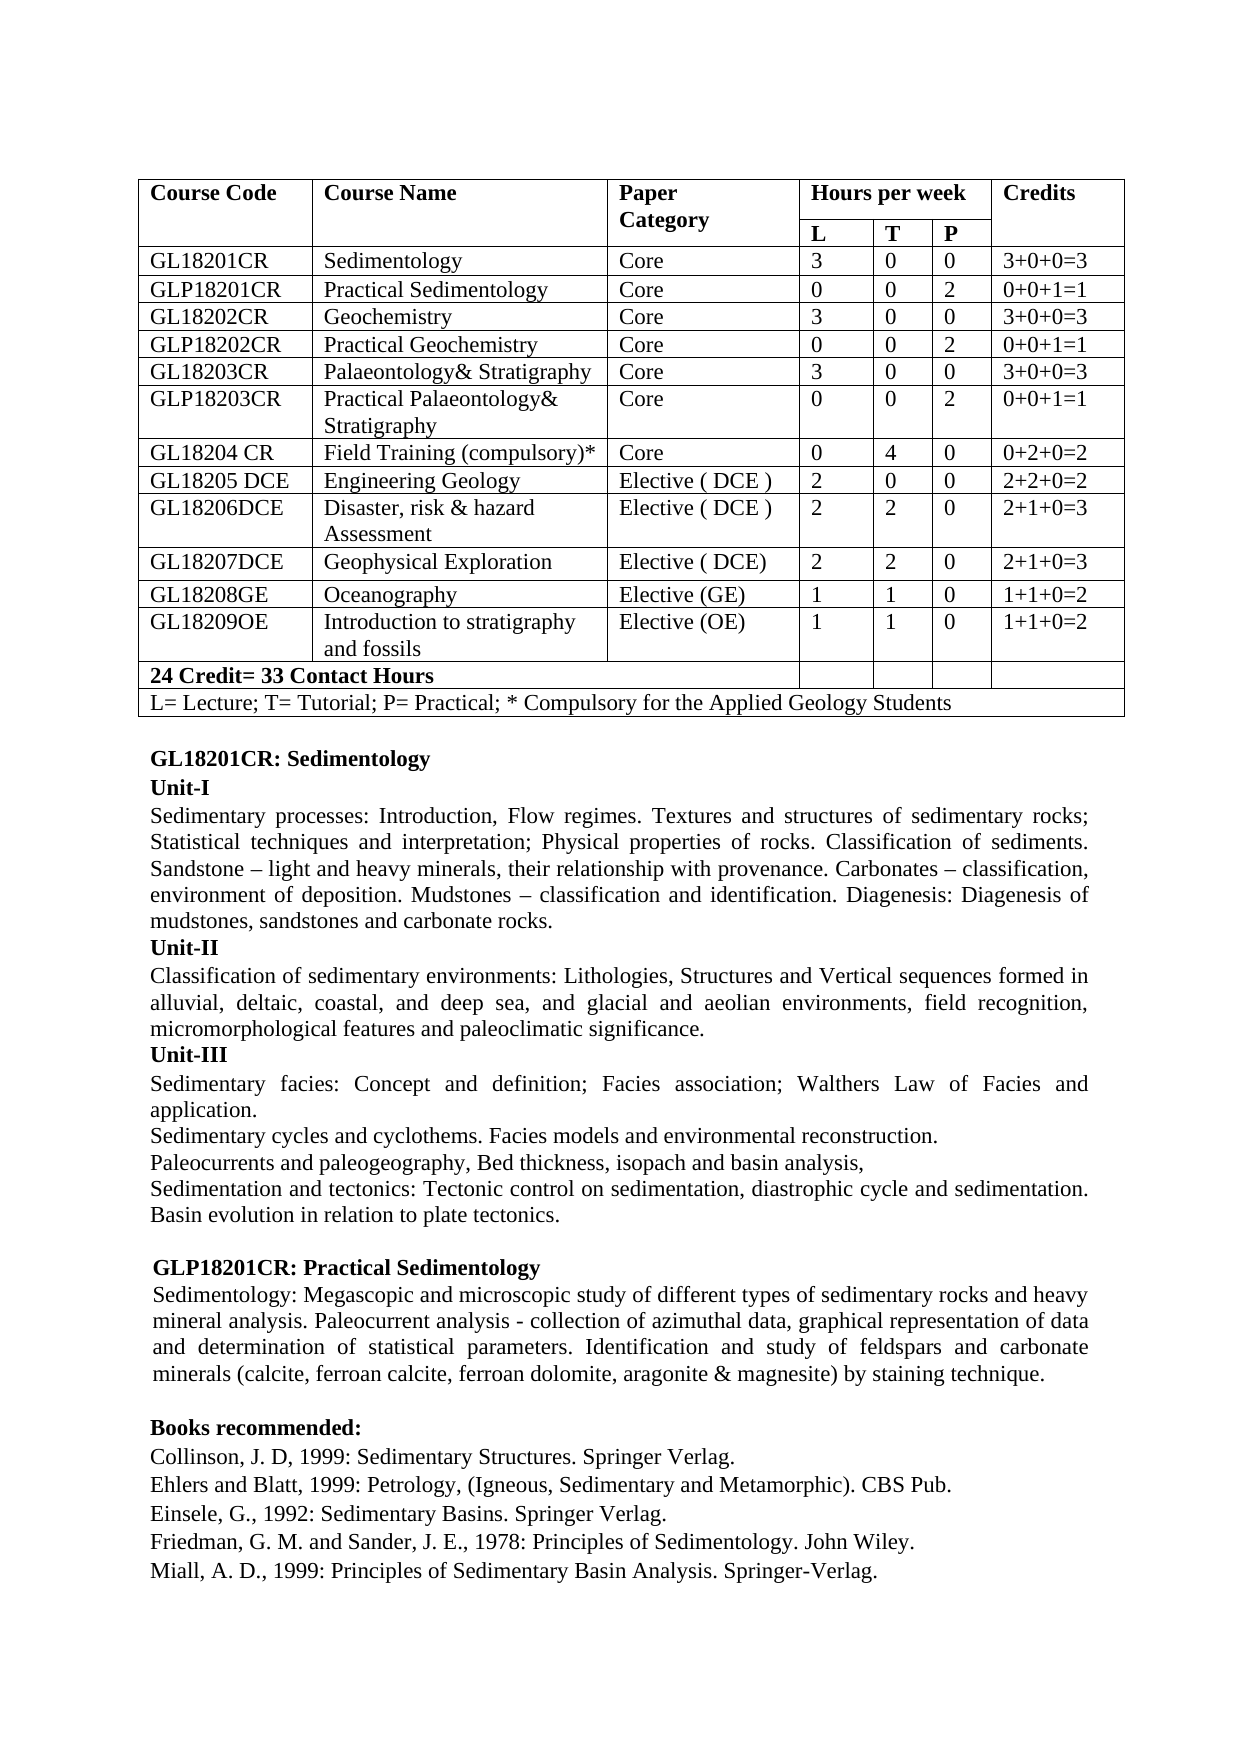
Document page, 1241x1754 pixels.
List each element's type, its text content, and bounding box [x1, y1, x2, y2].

table_cell GL18207DCE [139, 548, 312, 580]
table_cell 3+0+0=3 [992, 247, 1124, 275]
table_cell T [874, 220, 932, 246]
text Sedimentary cycles and cyclothems. Facies models and environmental reconstruction. [150, 1122, 1090, 1149]
table_cell 0 [933, 303, 991, 330]
table_cell 2 [933, 386, 991, 438]
table_cell Elective ( DCE) [608, 548, 799, 580]
table_header Credits [992, 180, 1124, 246]
table_cell 3 [800, 303, 873, 330]
table_cell Field Training (compulsory)* [313, 439, 607, 466]
table_cell GL18205 DCE [139, 467, 312, 493]
table_cell 0+0+1=1 [992, 276, 1124, 302]
table_cell GL18204 CR [139, 439, 312, 466]
text Miall, A. D., 1999: Principles of Sedimentary Basin Analysis. Springer-Verlag. [150, 1557, 1090, 1583]
table_cell 0 [800, 386, 873, 438]
table_cell P [933, 220, 991, 246]
text Unit-I [150, 774, 1090, 800]
table_header Course Name [313, 180, 607, 246]
table_header Course Code [139, 180, 312, 246]
table_cell 2+1+0=3 [992, 494, 1124, 547]
table_cell 2 [874, 548, 932, 580]
table_cell 0 [874, 303, 932, 330]
table_cell GL18209OE [139, 608, 312, 661]
text Books recommended: [150, 1414, 1090, 1441]
table_cell 0+2+0=2 [992, 439, 1124, 466]
table_cell 0 [874, 276, 932, 302]
table_cell GL18203CR [139, 358, 312, 384]
table_cell [992, 662, 1124, 688]
table_cell Elective ( DCE ) [608, 494, 799, 547]
table_cell 0 [874, 467, 932, 493]
text GLP18201CR: Practical Sedimentology [152, 1254, 1090, 1281]
table_cell 1+1+0=2 [992, 608, 1124, 661]
table_cell Core [608, 247, 799, 275]
text Sedimentary processes: Introduction, Flow regimes. Textures and structures of sedimentary rocks; Statistical techniques and interpretation; Physical properties of rocks. Classification of sediments. Sandstone – light and heavy minerals, their relationship with provenance. Carbonates – classification, environment of deposition. Mudstones – classification and identification. Diagenesis: Diagenesis of mudstones, sandstones and carbonate rocks. [150, 802, 1090, 934]
table_cell 2 [933, 276, 991, 302]
table_cell Practical Palaeontology& Stratigraphy [313, 386, 607, 438]
table_cell Elective ( DCE ) [608, 467, 799, 493]
table_cell 4 [874, 439, 932, 466]
table_cell 0 [933, 439, 991, 466]
table_cell Core [608, 276, 799, 302]
text Einsele, G., 1992: Sedimentary Basins. Springer Verlag. [150, 1500, 1090, 1526]
text Paleocurrents and paleogeography, Bed thickness, isopach and basin analysis, [150, 1149, 1090, 1175]
table_header Paper Category [608, 180, 799, 246]
table_cell 3+0+0=3 [992, 358, 1124, 384]
text Ehlers and Blatt, 1999: Petrology, (Igneous, Sedimentary and Metamorphic). CBS Pub. [150, 1471, 1090, 1498]
text Friedman, G. M. and Sander, J. E., 1978: Principles of Sedimentology. John Wiley. [150, 1528, 1090, 1554]
table_cell Introduction to stratigraphy and fossils [313, 608, 607, 661]
table_cell 3+0+0=3 [992, 303, 1124, 330]
table_cell GL18202CR [139, 303, 312, 330]
table_cell Palaeontology& Stratigraphy [313, 358, 607, 384]
table_cell GL18208GE [139, 581, 312, 607]
table_cell 0 [800, 276, 873, 302]
table_cell Elective (OE) [608, 608, 799, 661]
table_cell [933, 662, 991, 688]
table_cell 2+2+0=2 [992, 467, 1124, 493]
table_cell 0 [933, 581, 991, 607]
table_cell Core [608, 386, 799, 438]
text Sedimentary facies: Concept and definition; Facies association; Walthers Law of Facies and application. [150, 1070, 1090, 1122]
table_cell 0 [874, 358, 932, 384]
table_cell 0 [933, 358, 991, 384]
table_cell 0 [800, 439, 873, 466]
text Sedimentation and tectonics: Tectonic control on sedimentation, diastrophic cycle and sedimentation. Basin evolution in relation to plate tectonics. [150, 1175, 1090, 1228]
table_cell Engineering Geology [313, 467, 607, 493]
table_cell 1 [874, 608, 932, 661]
table_cell 0 [933, 494, 991, 547]
table_cell 2 [800, 548, 873, 580]
table_cell Core [608, 303, 799, 330]
table_header Hours per week [800, 180, 991, 219]
table_cell Geochemistry [313, 303, 607, 330]
text Classification of sedimentary environments: Lithologies, Structures and Vertical sequences formed in alluvial, deltaic, coastal, and deep sea, and glacial and aeolian environments, field recognition, micromorphological features and paleoclimatic significance. [150, 962, 1090, 1041]
table_cell 0 [874, 331, 932, 357]
table_cell 2 [800, 467, 873, 493]
table_cell 0 [800, 331, 873, 357]
table_cell Core [608, 358, 799, 384]
table_cell GLP18203CR [139, 386, 312, 438]
text Sedimentology: Megascopic and microscopic study of different types of sedimentary rocks and heavy mineral analysis. Paleocurrent analysis - collection of azimuthal data, graphical representation of data and determination of statistical parameters. Identification and study of feldspars and carbonate minerals (calcite, ferroan calcite, ferroan dolomite, aragonite & magnesite) by staining technique. [152, 1281, 1090, 1386]
table_cell 0 [933, 548, 991, 580]
table_cell 1 [800, 608, 873, 661]
table_cell 3 [800, 358, 873, 384]
table_cell Oceanography [313, 581, 607, 607]
text Unit-II [150, 934, 1090, 960]
table_cell 24 Credit= 33 Contact Hours [139, 662, 799, 688]
table_cell 2 [933, 331, 991, 357]
table_cell 0 [874, 247, 932, 275]
table_cell Elective (GE) [608, 581, 799, 607]
table_cell Geophysical Exploration [313, 548, 607, 580]
text Collinson, J. D, 1999: Sedimentary Structures. Springer Verlag. [150, 1443, 1090, 1469]
table_cell Sedimentology [313, 247, 607, 275]
table_cell Core [608, 439, 799, 466]
table_cell 2 [874, 494, 932, 547]
table_cell Core [608, 331, 799, 357]
table_cell 1 [874, 581, 932, 607]
table_cell 0 [933, 467, 991, 493]
table_cell 0 [933, 247, 991, 275]
table_cell 0+0+1=1 [992, 386, 1124, 438]
table_cell GLP18201CR [139, 276, 312, 302]
table_cell 0+0+1=1 [992, 331, 1124, 357]
text Unit-III [150, 1041, 1090, 1068]
table_cell L [800, 220, 873, 246]
table_cell 3 [800, 247, 873, 275]
table_cell Practical Geochemistry [313, 331, 607, 357]
table_cell GL18206DCE [139, 494, 312, 547]
table_cell 0 [874, 386, 932, 438]
table_cell 2 [800, 494, 873, 547]
table_cell [874, 662, 932, 688]
table_cell GLP18202CR [139, 331, 312, 357]
table_cell 1+1+0=2 [992, 581, 1124, 607]
table_cell 2+1+0=3 [992, 548, 1124, 580]
table_cell Disaster, risk & hazard Assessment [313, 494, 607, 547]
table_cell 0 [933, 608, 991, 661]
table_cell L= Lecture; T= Tutorial; P= Practical; * Compulsory for the Applied Geology Students [139, 689, 1124, 716]
table_cell Practical Sedimentology [313, 276, 607, 302]
text GL18201CR: Sedimentology [150, 745, 1090, 772]
table_cell [800, 662, 873, 688]
table_cell GL18201CR [139, 247, 312, 275]
table_cell 1 [800, 581, 873, 607]
